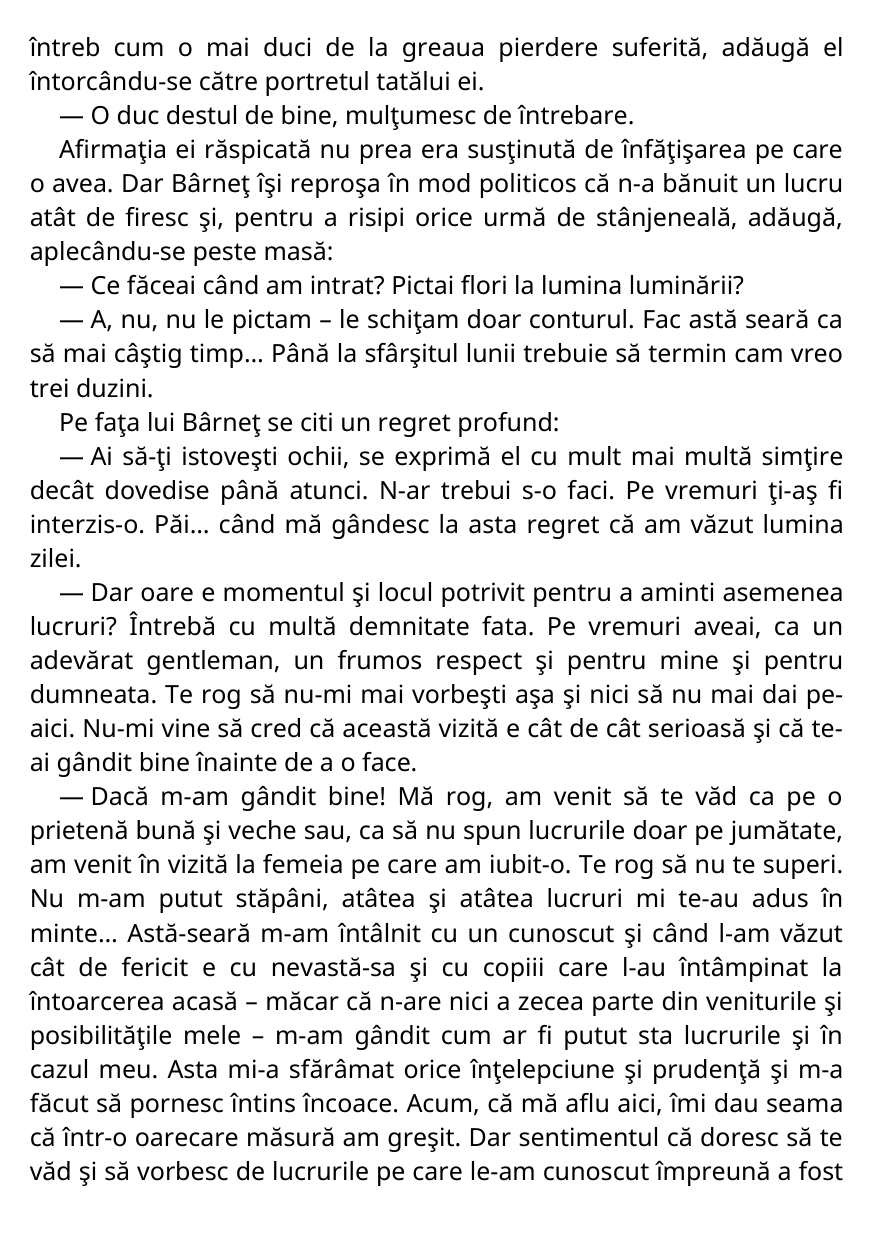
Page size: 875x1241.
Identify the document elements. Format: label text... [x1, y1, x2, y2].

text — Dar oare e momentul şi locul potrivit pentru a aminti asemenea lucruri? Întrebă cu multă demnitate fata. Pe vremuri aveai, ca un adevărat gentleman, un frumos respect şi pentru mine şi pentru dumneata. Te rog să nu-mi mai vorbeşti aşa şi nici să nu mai dai pe-aici. Nu-mi vine să cred că această vizită e cât de cât serioasă şi că te-ai gândit bine înainte de a o face. [29, 574, 844, 779]
text — Ce făceai când am intrat? Pictai flori la lumina luminării? [29, 268, 844, 302]
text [29, 779, 844, 1188]
text Pe faţa lui Bârneţ se citi un regret profund: [29, 404, 844, 438]
text — Ai să-ţi istoveşti ochii, se exprimă el cu mult mai multă simţire decât dovedise până atunci. N-ar trebui s-o faci. Pe vremuri ţi-aş fi interzis-o. Păi… când mă gândesc la asta regret că am văzut lumina zilei. [29, 438, 844, 574]
text — A, nu, nu le pictam – le schiţam doar conturul. Fac astă seară ca să mai câştig timp… Până la sfârşitul lunii trebuie să termin cam vreo trei duzini. [29, 302, 844, 404]
text — O duc destul de bine, mulţumesc de întrebare. [29, 98, 844, 132]
text Afirmaţia ei răspicată nu prea era susţinută de înfăţişarea pe care o avea. Dar Bârneţ îşi reproşa în mod politicos că n-a bănuit un lucru atât de firesc şi, pentru a risipi orice urmă de stânjeneală, adăugă, aplecându-se peste masă: [29, 132, 844, 268]
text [29, 29, 844, 98]
